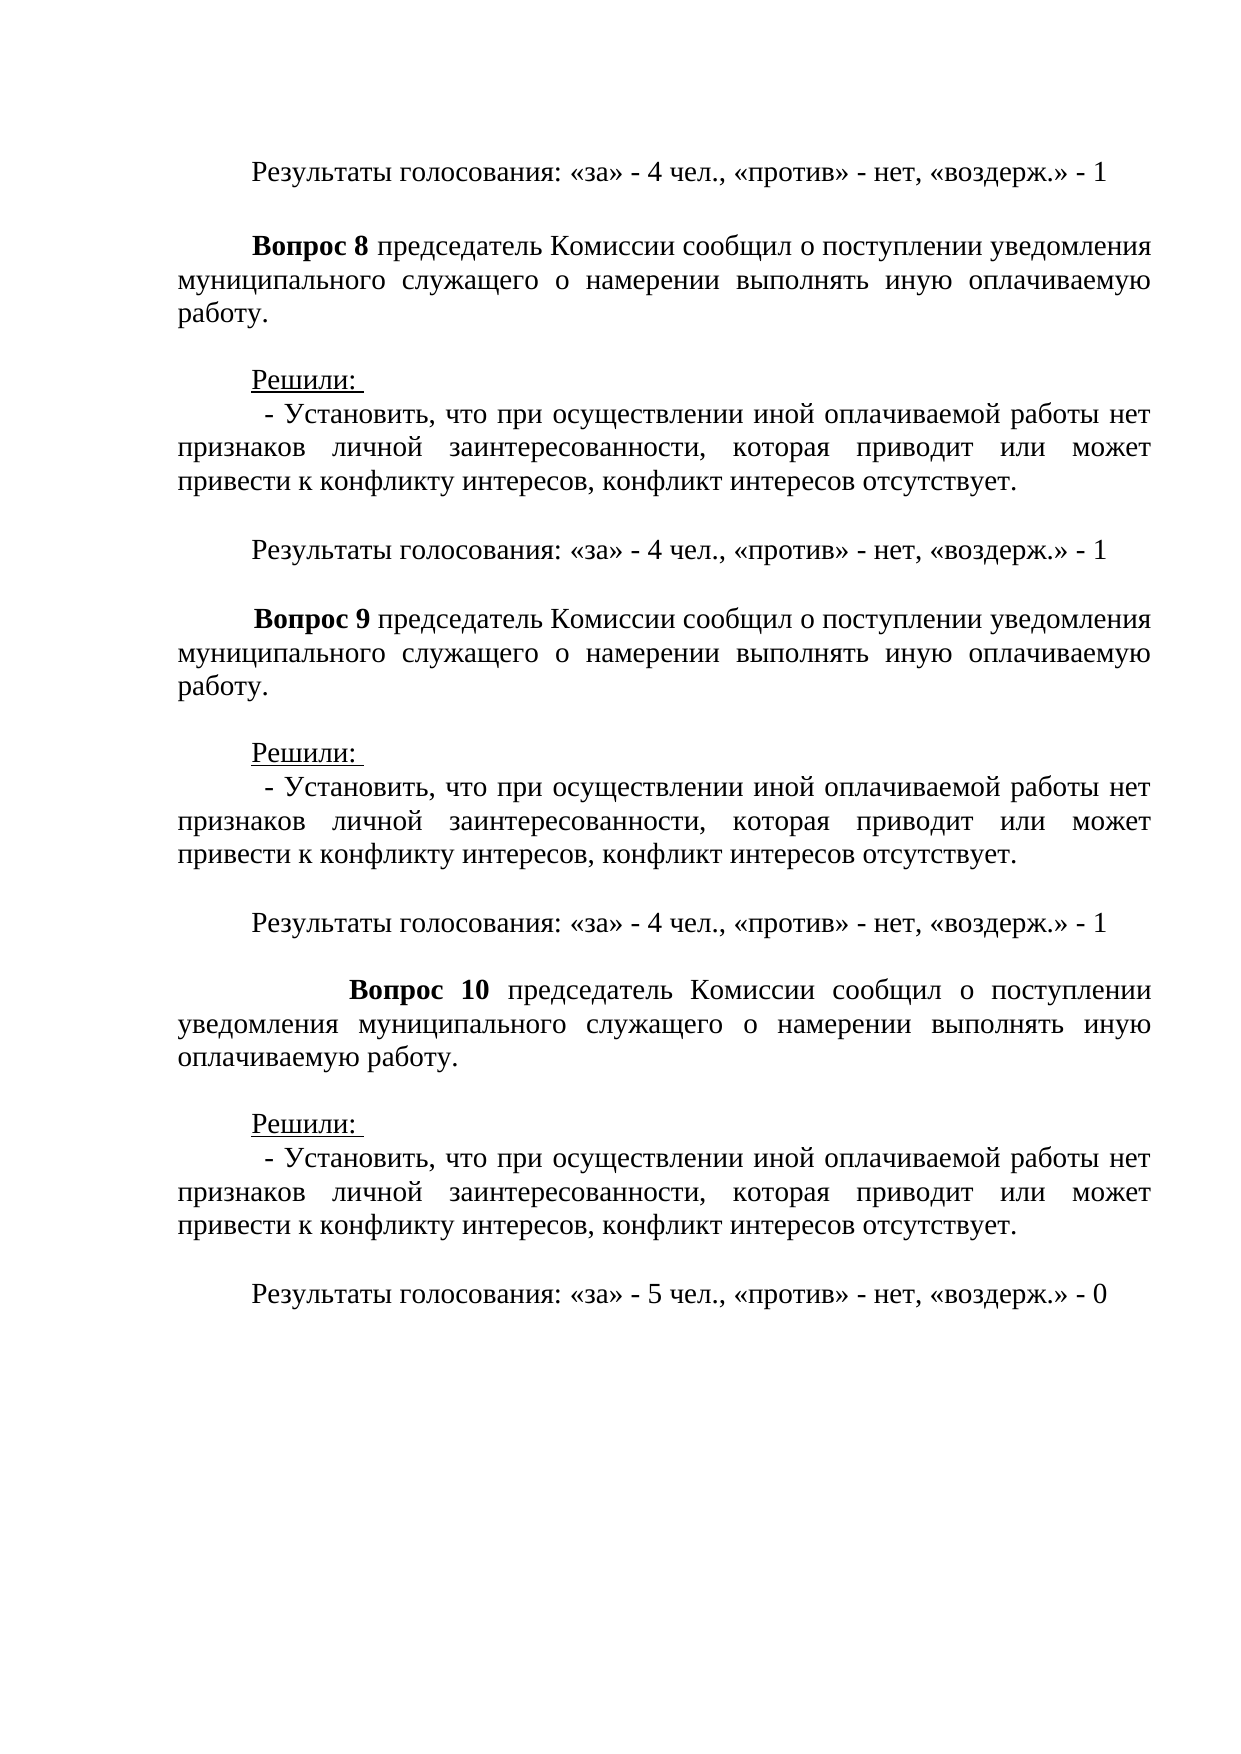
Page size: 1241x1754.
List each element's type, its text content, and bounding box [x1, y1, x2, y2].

text Результаты голосования: «за» - 4 чел., «против» - нет, «воздерж.» - 1 [177, 532, 1152, 566]
text Решили: [177, 362, 1152, 396]
text Вопрос 9 председатель Комиссии сообщил о поступлении уведомления муниципального служащего о намерении выполнять иную оплачиваемую работу. [177, 601, 1152, 702]
text Решили: [177, 1107, 1152, 1140]
text Вопрос 8 председатель Комиссии сообщил о поступлении уведомления муниципального служащего о намерении выполнять иную оплачиваемую работу. [177, 228, 1152, 329]
text Результаты голосования: «за» - 4 чел., «против» - нет, «воздерж.» - 1 [177, 905, 1152, 939]
text Результаты голосования: «за» - 5 чел., «против» - нет, «воздерж.» - 0 [177, 1276, 1152, 1310]
text Вопрос 10 председатель Комиссии сообщил о поступлении уведомления муниципального служащего о намерении выполнять иную оплачиваемую работу. [177, 972, 1152, 1073]
text Результаты голосования: «за» - 4 чел., «против» - нет, «воздерж.» - 1 [177, 154, 1152, 187]
text Решили: [177, 736, 1152, 769]
